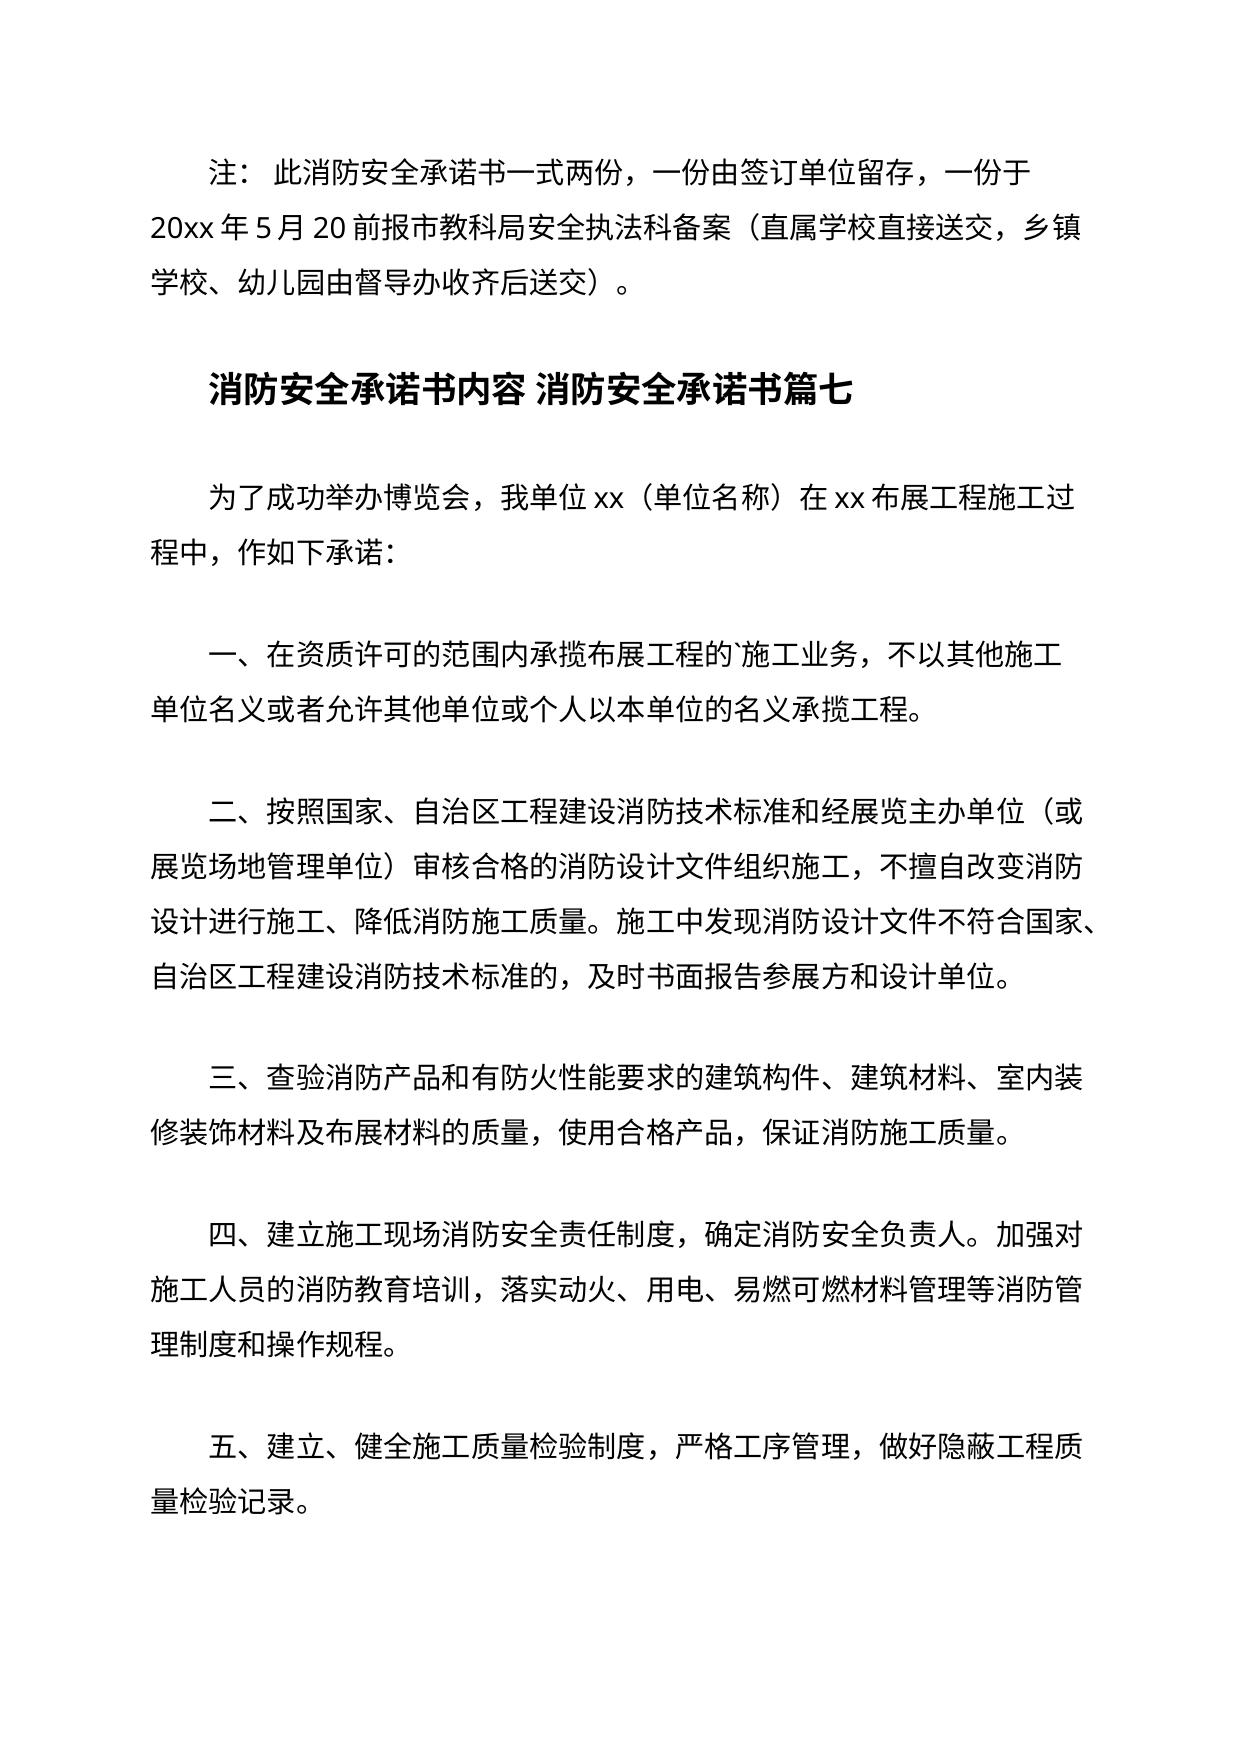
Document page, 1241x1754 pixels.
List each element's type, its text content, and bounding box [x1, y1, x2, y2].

text 五、建立、健全施工质量检验制度，严格工序管理，做好隐蔽工程质量检验记录。 [150, 1423, 1090, 1521]
text 四、建立施工现场消防安全责任制度，确定消防安全负责人。加强对施工人员的消防教育培训，落实动火、用电、易燃可燃材料管理等消防管理制度和操作规程。 [150, 1212, 1090, 1364]
text 一、在资质许可的范围内承揽布展工程的`施工业务，不以其他施工单位名义或者允许其他单位或个人以本单位的名义承揽工程。 [150, 632, 1090, 729]
text 二、按照国家、自治区工程建设消防技术标准和经展览主办单位（或展览场地管理单位）审核合格的消防设计文件组织施工，不擅自改变消防设计进行施工、降低消防施工质量。施工中发现消防设计文件不符合国家、自治区工程建设消防技术标准的，及时书面报告参展方和设计单位。 [150, 789, 1090, 996]
text 为了成功举办博览会，我单位xx（单位名称）在xx布展工程施工过程中，作如下承诺： [150, 475, 1090, 572]
text 三、查验消防产品和有防火性能要求的建筑构件、建筑材料、室内装修装饰材料及布展材料的质量，使用合格产品，保证消防施工质量。 [150, 1055, 1090, 1152]
text 消防安全承诺书内容 消防安全承诺书篇七 [150, 362, 1090, 413]
text 注： 此消防安全承诺书一式两份，一份由签订单位留存，一份于20xx年5月20前报市教科局安全执法科备案（直属学校直接送交，乡镇学校、幼儿园由督导办收齐后送交）。 [150, 150, 1090, 302]
